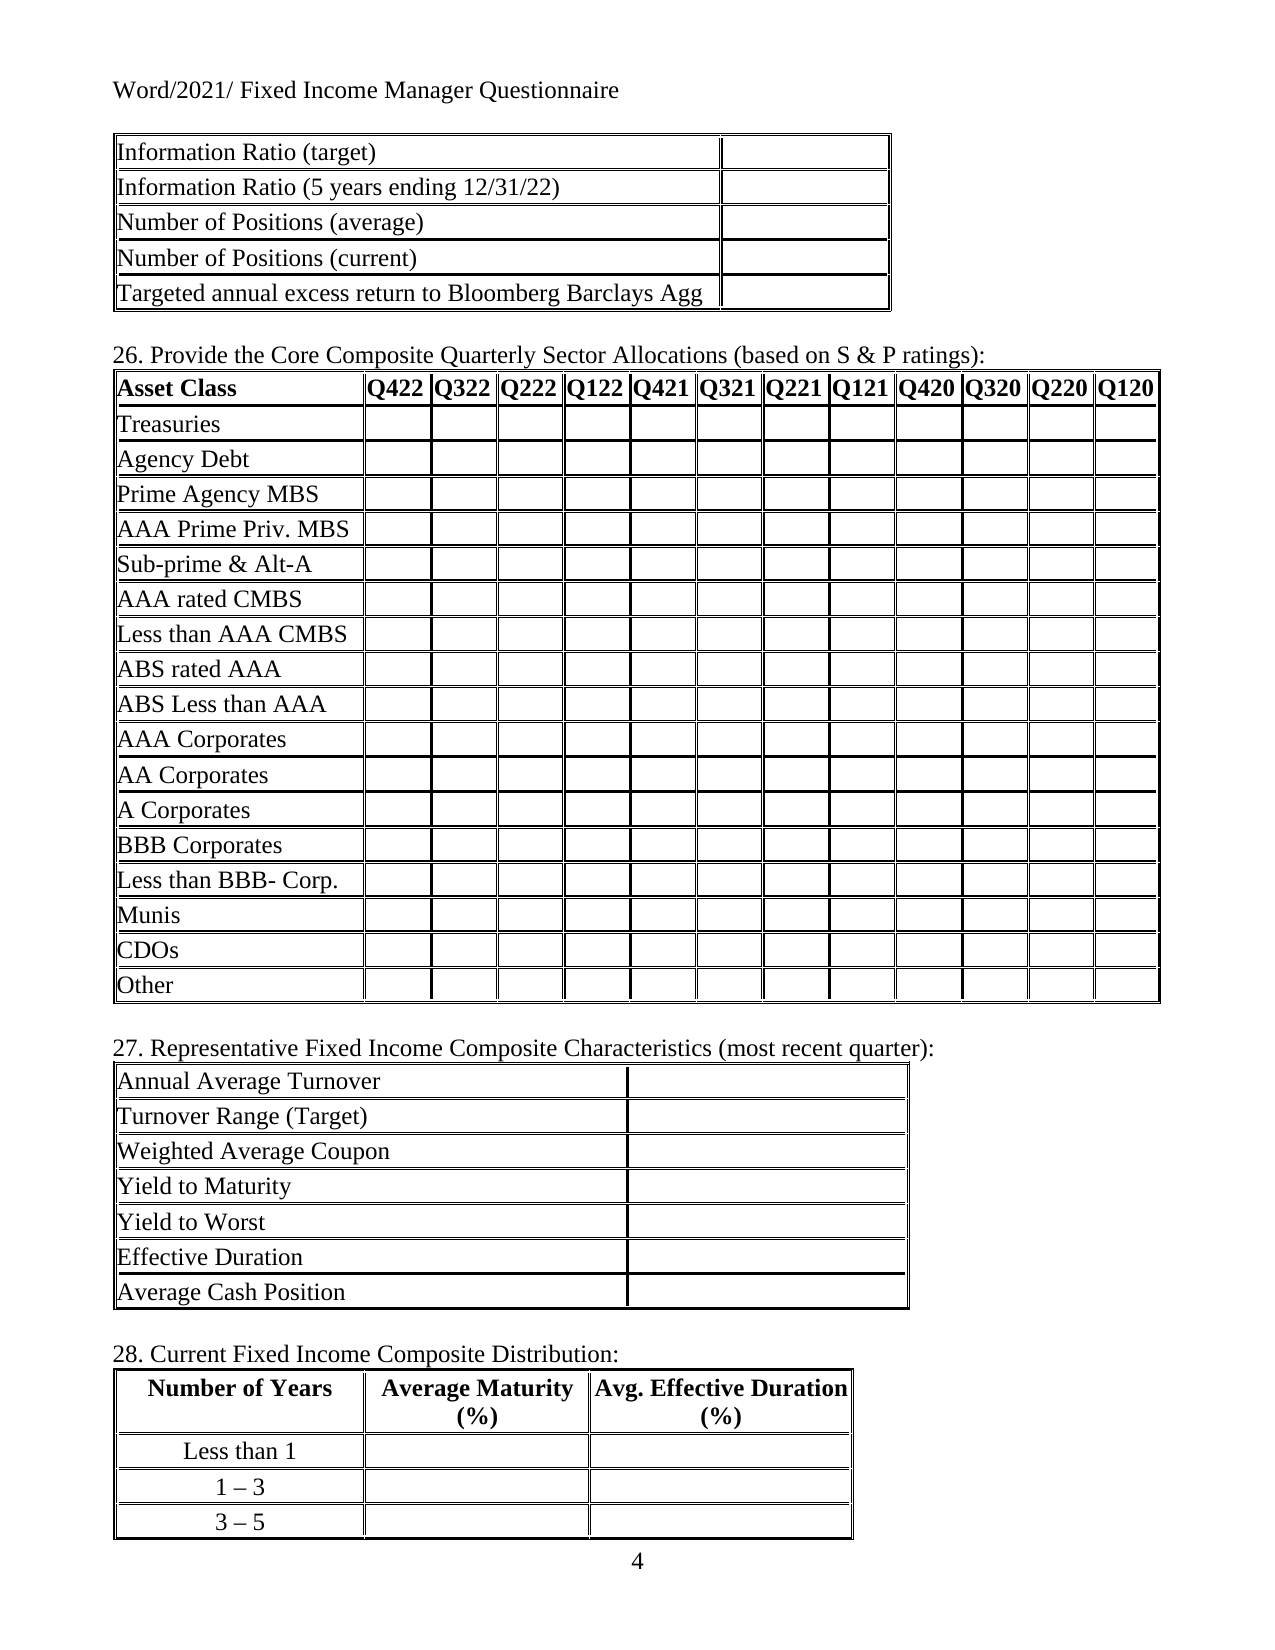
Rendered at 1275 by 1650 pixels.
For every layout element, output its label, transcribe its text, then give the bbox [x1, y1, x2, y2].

table_cell [896, 969, 962, 1001]
table_cell [765, 653, 828, 685]
table_cell [1096, 860, 1159, 895]
table_cell [498, 966, 564, 1001]
table_cell [1096, 404, 1158, 439]
table_cell [831, 442, 894, 474]
table_cell [566, 723, 629, 755]
table_cell [897, 793, 961, 825]
table_cell [723, 238, 890, 273]
table_cell [632, 478, 695, 509]
table_cell [897, 442, 961, 474]
table_cell Effective Duration [115, 1237, 627, 1272]
table_cell Information Ratio (5 years ending 12/31/22) [115, 168, 721, 203]
table_cell [1030, 513, 1093, 544]
table_cell [897, 618, 961, 649]
table_cell [897, 407, 961, 439]
table_cell [698, 442, 761, 474]
table_cell [499, 829, 562, 860]
table_cell Average Cash Position [117, 1272, 627, 1307]
table_header Q120 [1095, 372, 1158, 404]
table_cell [366, 758, 430, 790]
table_cell [499, 688, 562, 720]
text 26. Provide the Core Composite Quarterly Sector Allocations (based on S & P ratings): [112, 340, 1162, 369]
table_cell [765, 442, 828, 474]
table_cell [499, 793, 562, 825]
table_cell Munis [117, 895, 363, 930]
table_cell [897, 723, 961, 755]
table_cell [1030, 618, 1093, 649]
table_cell [698, 793, 761, 825]
table_cell ABS Less than AAA [115, 685, 365, 720]
table_cell [765, 407, 828, 439]
table_cell [499, 442, 562, 474]
table_cell [897, 548, 961, 579]
table_cell [590, 1502, 852, 1537]
table_cell [765, 513, 828, 544]
table_cell [721, 168, 890, 203]
table_cell [366, 653, 430, 685]
table_cell (Target) [117, 1096, 626, 1132]
table_cell [831, 478, 894, 509]
table_header Q322 [431, 372, 497, 404]
table_cell [1095, 685, 1159, 720]
table_cell Sub-prime & Alt-A [117, 544, 363, 579]
table_cell [964, 478, 1027, 509]
table_cell [366, 583, 430, 614]
table_cell [763, 969, 829, 1001]
table_cell [897, 688, 961, 720]
table_cell [1030, 583, 1093, 614]
table_cell [433, 618, 496, 649]
table_cell [366, 1470, 588, 1502]
table_cell [964, 723, 1027, 755]
table_cell Agency Debt [117, 439, 363, 474]
table_cell [765, 618, 828, 649]
table_cell [632, 618, 695, 649]
table_cell [1096, 615, 1159, 649]
table_cell [831, 583, 894, 614]
table_cell [698, 407, 761, 439]
table_cell [897, 934, 961, 966]
table_cell Treasuries [117, 404, 363, 439]
text 27. Representative Fixed Income Composite Characteristics (most recent quarter): [112, 1033, 1162, 1061]
table_cell [831, 899, 894, 930]
table_cell [964, 548, 1027, 579]
table_cell [499, 583, 562, 614]
table_cell [964, 407, 1027, 439]
table_header Q422 [365, 372, 431, 404]
table_cell [499, 758, 562, 790]
table_cell [366, 407, 430, 439]
table_cell [964, 934, 1027, 966]
table_cell [366, 513, 430, 544]
table_cell [365, 1505, 590, 1537]
table_cell [964, 653, 1027, 685]
table_cell [627, 1237, 908, 1272]
table_cell [698, 478, 761, 509]
table_cell [765, 478, 828, 509]
table_cell [566, 899, 629, 930]
table_cell [566, 618, 629, 649]
table_cell [897, 653, 961, 685]
table_cell [831, 864, 894, 895]
table_cell [964, 688, 1027, 720]
table_cell BBB Corporates [117, 825, 363, 860]
table_cell [698, 829, 761, 860]
table_cell [366, 548, 430, 579]
table_cell [897, 478, 961, 509]
table_cell [765, 758, 828, 790]
table_cell [366, 723, 430, 755]
table_cell [698, 864, 761, 895]
table_cell [1096, 825, 1159, 860]
table_cell [366, 478, 430, 509]
table_cell [1096, 544, 1159, 579]
table_cell [590, 1432, 852, 1467]
table_header Q420 [896, 370, 962, 404]
table_cell [627, 1272, 907, 1307]
table_cell [627, 1132, 908, 1167]
table_cell [698, 723, 761, 755]
table_cell [433, 723, 496, 755]
table_cell [1030, 478, 1093, 509]
table_cell [499, 618, 562, 649]
table_cell [632, 513, 695, 544]
table_cell [698, 899, 761, 930]
table_cell [433, 513, 496, 544]
table_cell [566, 829, 629, 860]
table_cell [566, 758, 629, 790]
table_cell [831, 548, 894, 579]
table_cell [765, 899, 828, 930]
table_cell [1030, 829, 1093, 860]
table_cell [566, 478, 629, 509]
table_cell [433, 829, 496, 860]
table_header Q321 [697, 370, 763, 404]
table_cell [698, 513, 761, 544]
table_cell 3 – 5 [115, 1502, 365, 1537]
table_cell [698, 934, 761, 966]
table_cell AAA Prime Priv. MBS [117, 509, 363, 544]
table_cell [566, 548, 629, 579]
table_cell [698, 688, 761, 720]
table_cell [630, 969, 697, 1001]
table_cell [366, 934, 430, 966]
table_cell Other [115, 966, 365, 1001]
table_cell [1030, 723, 1093, 755]
table_cell [964, 618, 1027, 649]
table_cell [831, 653, 894, 685]
table_cell [1029, 969, 1095, 1001]
table_cell [632, 688, 695, 720]
table_cell [831, 513, 894, 544]
table_cell [721, 136, 888, 168]
table_cell [629, 1096, 907, 1132]
table_cell [566, 653, 629, 685]
table_cell [964, 829, 1027, 860]
table_cell [1096, 895, 1159, 930]
table_cell [1030, 688, 1093, 720]
table_cell A Corporates [117, 790, 363, 825]
table_cell [964, 442, 1027, 474]
table_cell [897, 864, 961, 895]
table_cell [698, 758, 761, 790]
table_cell [698, 548, 761, 579]
table_cell [431, 969, 497, 1001]
table_cell [1030, 442, 1093, 474]
table_cell [831, 723, 894, 755]
table_cell [831, 407, 894, 439]
table_cell [499, 899, 562, 930]
table_cell [566, 864, 629, 895]
table_cell [1030, 653, 1093, 685]
table_cell [566, 688, 629, 720]
table_cell Number of Positions (average) [115, 203, 721, 238]
table_cell [962, 969, 1028, 1001]
table_cell [499, 407, 562, 439]
table_cell [433, 407, 496, 439]
table_cell [765, 829, 828, 860]
table_header Q221 [763, 372, 829, 404]
text 28. Current Fixed Income Composite Distribution: [112, 1339, 1162, 1368]
table_cell [1096, 790, 1158, 825]
table_cell [964, 513, 1027, 544]
table_cell [765, 723, 828, 755]
table_cell [632, 583, 695, 614]
table_cell [1096, 930, 1159, 966]
table_cell [433, 688, 496, 720]
table_cell Number of Positions (current) [115, 238, 719, 273]
table_cell [566, 407, 629, 439]
table_header Q320 [962, 372, 1028, 404]
table_cell [964, 864, 1027, 895]
table_cell [831, 758, 894, 790]
table_header [627, 1065, 907, 1096]
table_cell [765, 583, 828, 614]
table_cell [1030, 934, 1093, 966]
table_cell [1096, 650, 1159, 685]
table_cell Weighted Average Coupon [115, 1132, 627, 1167]
table_cell [765, 864, 828, 895]
table_header Q122 [564, 370, 630, 404]
table_cell ABS rated AAA [117, 650, 363, 685]
table_cell [366, 864, 430, 895]
table_cell [564, 969, 630, 1001]
table_cell Less than BBB- Corp. [117, 860, 363, 895]
table_cell [499, 548, 562, 579]
table_cell [632, 899, 695, 930]
table_cell [1030, 548, 1093, 579]
table_cell [365, 969, 431, 1001]
table_cell [1030, 899, 1093, 930]
table_cell [964, 899, 1027, 930]
table_cell [366, 899, 430, 930]
table_cell [627, 1202, 908, 1237]
table_cell [632, 653, 695, 685]
table_cell [829, 969, 896, 1001]
table_cell [632, 829, 695, 860]
table_cell [499, 864, 562, 895]
table_cell CDOs [117, 930, 363, 966]
table_header Asset Class [117, 372, 365, 404]
table_cell [964, 758, 1027, 790]
table_cell [590, 1467, 852, 1502]
table_cell [697, 966, 763, 1001]
table_header Q421 [630, 372, 697, 404]
table_cell [632, 442, 695, 474]
table_cell [698, 583, 761, 614]
table_cell [632, 723, 695, 755]
table_cell [433, 899, 496, 930]
table_header Q220 [1029, 372, 1095, 404]
table_cell [721, 273, 890, 308]
table_cell [765, 548, 828, 579]
table_header Q121 [829, 372, 896, 404]
table_cell [964, 583, 1027, 614]
table_cell [1095, 966, 1159, 1001]
table_header Number of Years [117, 1371, 365, 1432]
table_cell [566, 934, 629, 966]
table_cell 1 – 3 [115, 1467, 365, 1502]
table_cell [566, 793, 629, 825]
table_header Avg. Effective Duration (%) [590, 1371, 851, 1432]
table_cell AAA rated CMBS [117, 579, 363, 614]
table_cell [1096, 755, 1158, 790]
table_cell [1096, 439, 1158, 474]
table_cell [366, 618, 430, 649]
table_cell [632, 793, 695, 825]
table_cell [433, 758, 496, 790]
table_cell Information Ratio (target) [117, 134, 721, 168]
table_cell [831, 829, 894, 860]
table_cell [433, 793, 496, 825]
table_cell [632, 758, 695, 790]
table_cell [897, 899, 961, 930]
table_cell [1030, 864, 1093, 895]
table_cell [698, 653, 761, 685]
table_cell [632, 864, 695, 895]
table_cell [499, 934, 562, 966]
table_cell [433, 442, 496, 474]
table_cell [897, 758, 961, 790]
table_cell [433, 864, 496, 895]
table_cell [831, 793, 894, 825]
table_cell [698, 618, 761, 649]
table_cell [566, 583, 629, 614]
table_cell [765, 688, 828, 720]
table_header Average Maturity (%) [365, 1371, 590, 1432]
table_cell [897, 513, 961, 544]
table_cell [831, 688, 894, 720]
table_cell [433, 478, 496, 509]
table_cell AAA Corporates [115, 720, 365, 755]
table_cell [1030, 758, 1093, 790]
table_cell [366, 688, 430, 720]
table_cell [499, 653, 562, 685]
table_cell [433, 653, 496, 685]
table_cell [1095, 720, 1159, 755]
table_cell Yield to Worst [115, 1202, 627, 1237]
table_cell [433, 934, 496, 966]
table_cell [627, 1167, 908, 1202]
table_cell [897, 583, 961, 614]
table_cell [765, 793, 828, 825]
table_cell [632, 934, 695, 966]
table_cell [765, 934, 828, 966]
table_cell [1096, 474, 1159, 509]
table_cell Less than 1 [115, 1432, 365, 1467]
table_header Annual Average Turnover [117, 1065, 627, 1096]
table_cell [1030, 407, 1093, 439]
table_cell [366, 1435, 588, 1467]
table_cell [499, 513, 562, 544]
table_cell [499, 478, 562, 509]
table_cell [964, 793, 1027, 825]
table_cell [1096, 579, 1159, 614]
table_cell [1030, 793, 1093, 825]
table_cell Yield to Maturity [115, 1167, 627, 1202]
table_cell [433, 583, 496, 614]
table_cell Prime Agency MBS [117, 474, 363, 509]
table_header Q222 [498, 370, 564, 404]
table_cell Less than AAA CMBS [117, 615, 363, 649]
table_cell [1096, 509, 1159, 544]
table_cell [566, 442, 629, 474]
table_cell [831, 618, 894, 649]
table_cell [632, 548, 695, 579]
table_cell [897, 829, 961, 860]
table_cell [566, 513, 629, 544]
table_cell AA Corporates [117, 755, 363, 790]
table_cell [499, 723, 562, 755]
table_cell [366, 442, 430, 474]
table_cell [632, 407, 695, 439]
table_cell [366, 829, 430, 860]
table_cell [433, 548, 496, 579]
table_cell [366, 793, 430, 825]
table_cell Targeted annual excess return to Bloomberg Barclays Agg [115, 273, 721, 308]
table_cell [721, 203, 890, 238]
table_cell [831, 934, 894, 966]
